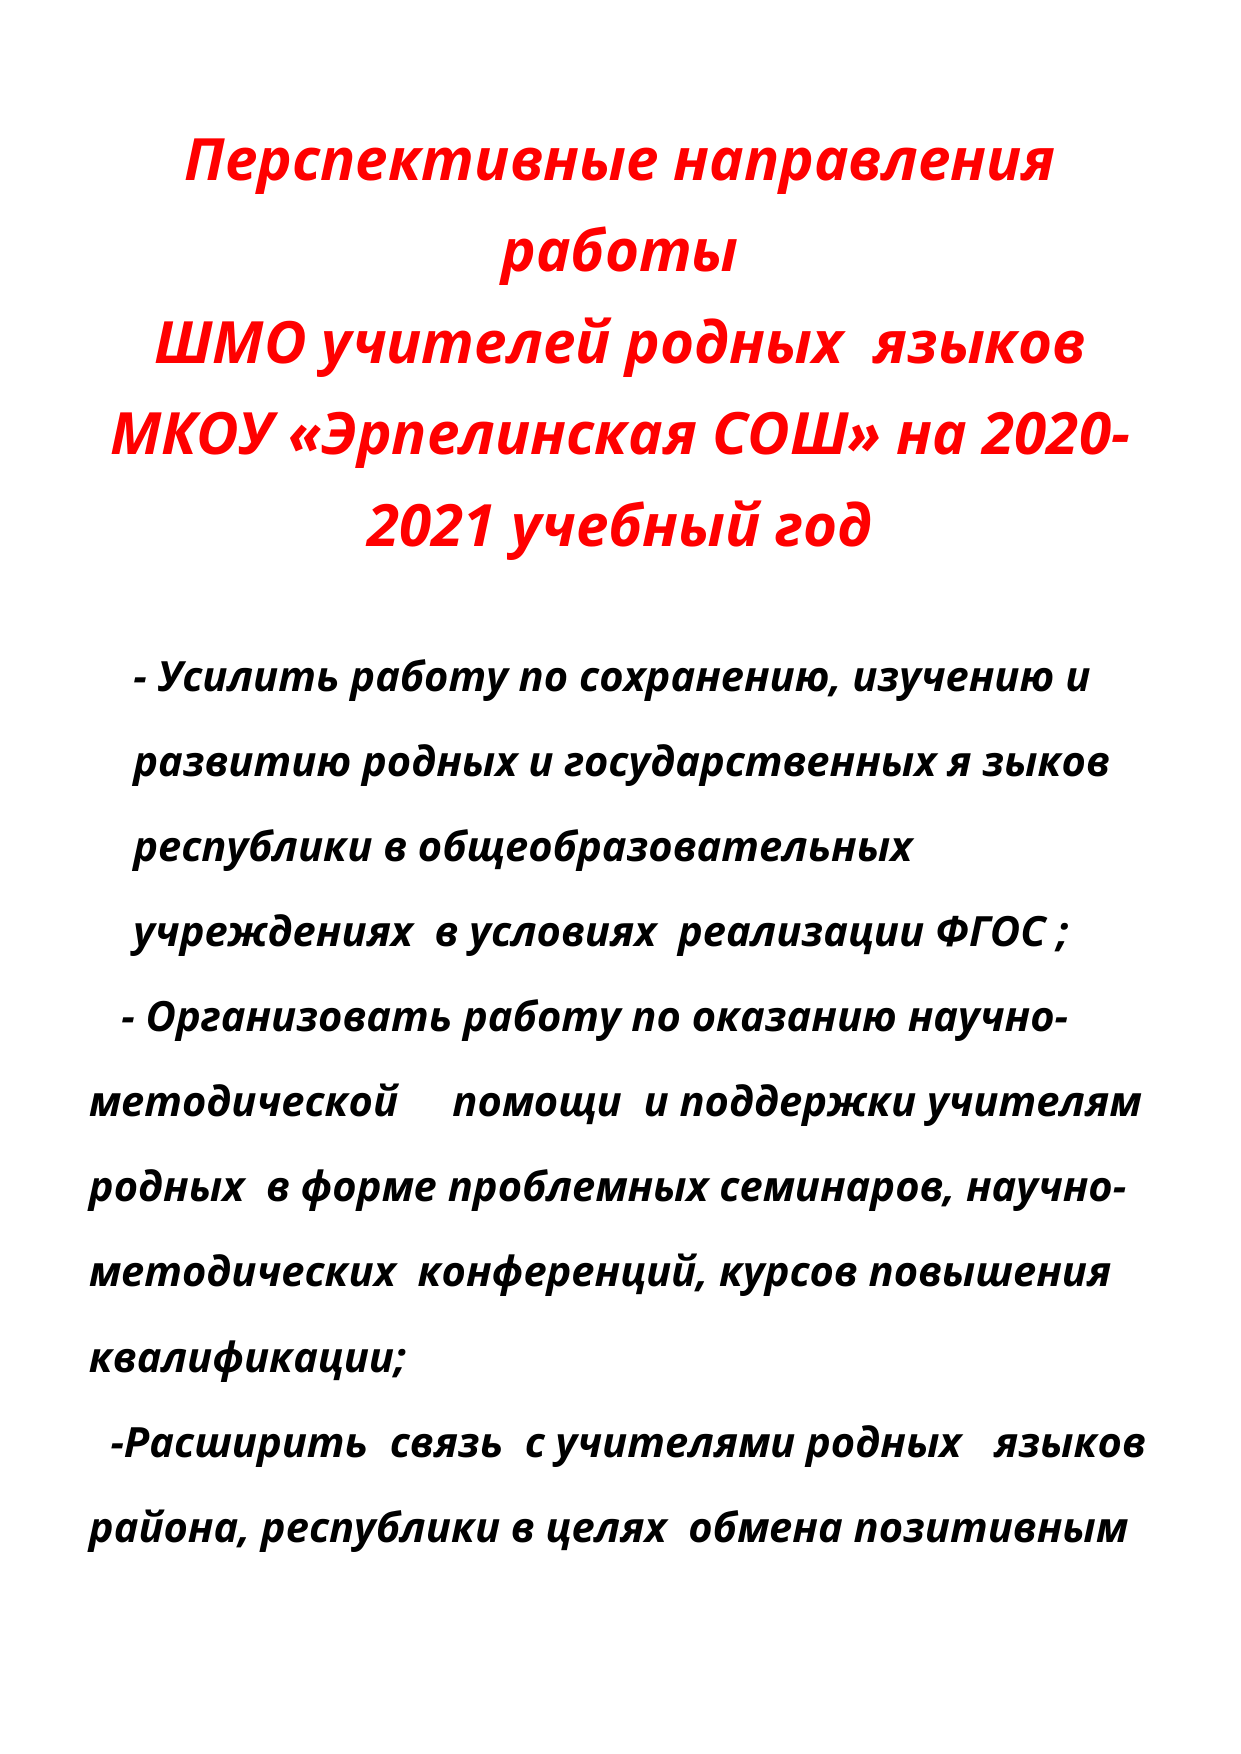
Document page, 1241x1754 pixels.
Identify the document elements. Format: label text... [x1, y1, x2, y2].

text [89, 1412, 1152, 1554]
text ШМО учителей родных языков МКОУ «Эрпелинская СОШ» на 2020-2021 учебный год [89, 301, 1152, 563]
text - Организовать работу по оказанию научно-методической помощи и поддержки учителям родных в форме проблемных семинаров, научно-методических конференций, курсов повышения квалификации; [89, 987, 1152, 1384]
text Перспективные направления работы [89, 118, 1152, 289]
text - Усилить работу по сохранению, изучению и развитию родных и государственных я зыков республики в общеобразовательных учреждениях в условиях реализации ФГОС ; [133, 647, 1152, 959]
